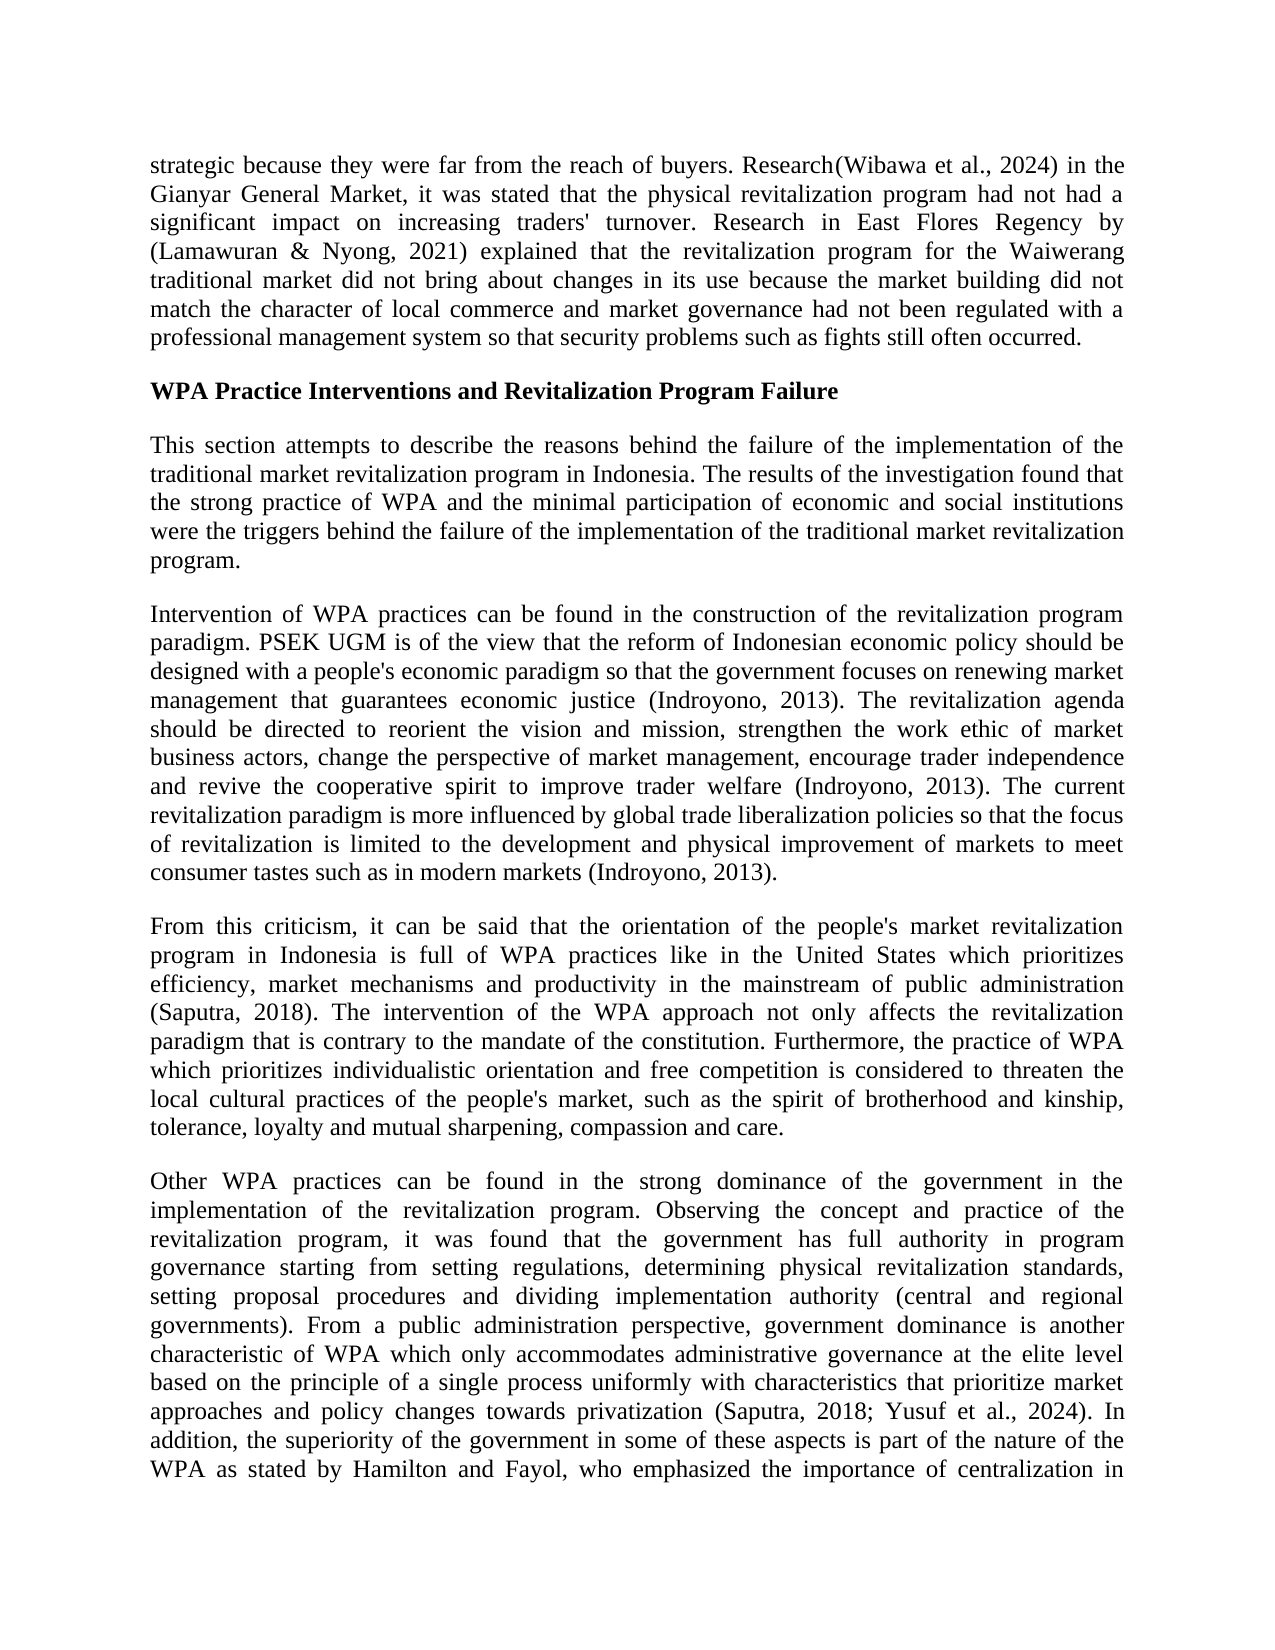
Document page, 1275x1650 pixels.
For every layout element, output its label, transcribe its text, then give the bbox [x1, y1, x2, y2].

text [150, 1166, 1125, 1482]
text This section attempts to describe the reasons behind the failure of the implementation of the traditional market revitalization program in Indonesia. The results of the investigation found that the strong practice of WPA and the minimal participation of economic and social institutions were the triggers behind the failure of the implementation of the traditional market revitalization program. [150, 430, 1125, 574]
text Intervention of WPA practices can be found in the construction of the revitalization program paradigm. PSEK UGM is of the view that the reform of Indonesian economic policy should be designed with a people's economic paradigm so that the government focuses on renewing market management that guarantees economic justice (Indroyono, 2013). The revitalization agenda should be directed to reorient the vision and mission, strengthen the work ethic of market business actors, change the perspective of market management, encourage trader independence and revive the cooperative spirit to improve trader welfare (Indroyono, 2013). The current revitalization paradigm is more influenced by global trade liberalization policies so that the focus of revitalization is limited to the development and physical improvement of markets to meet consumer tastes such as in modern markets (Indroyono, 2013). [150, 599, 1125, 886]
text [150, 150, 1125, 351]
text WPA Practice Interventions and Revitalization Program Failure [150, 376, 1125, 405]
text From this criticism, it can be said that the orientation of the people's market revitalization program in Indonesia is full of WPA practices like in the United States which prioritizes efficiency, market mechanisms and productivity in the mainstream of public administration (Saputra, 2018). The intervention of the WPA approach not only affects the revitalization paradigm that is contrary to the mandate of the constitution. Furthermore, the practice of WPA which prioritizes individualistic orientation and free competition is considered to threaten the local cultural practices of the people's market, such as the spirit of brotherhood and kinship, tolerance, loyalty and mutual sharpening, compassion and care. [150, 911, 1125, 1141]
